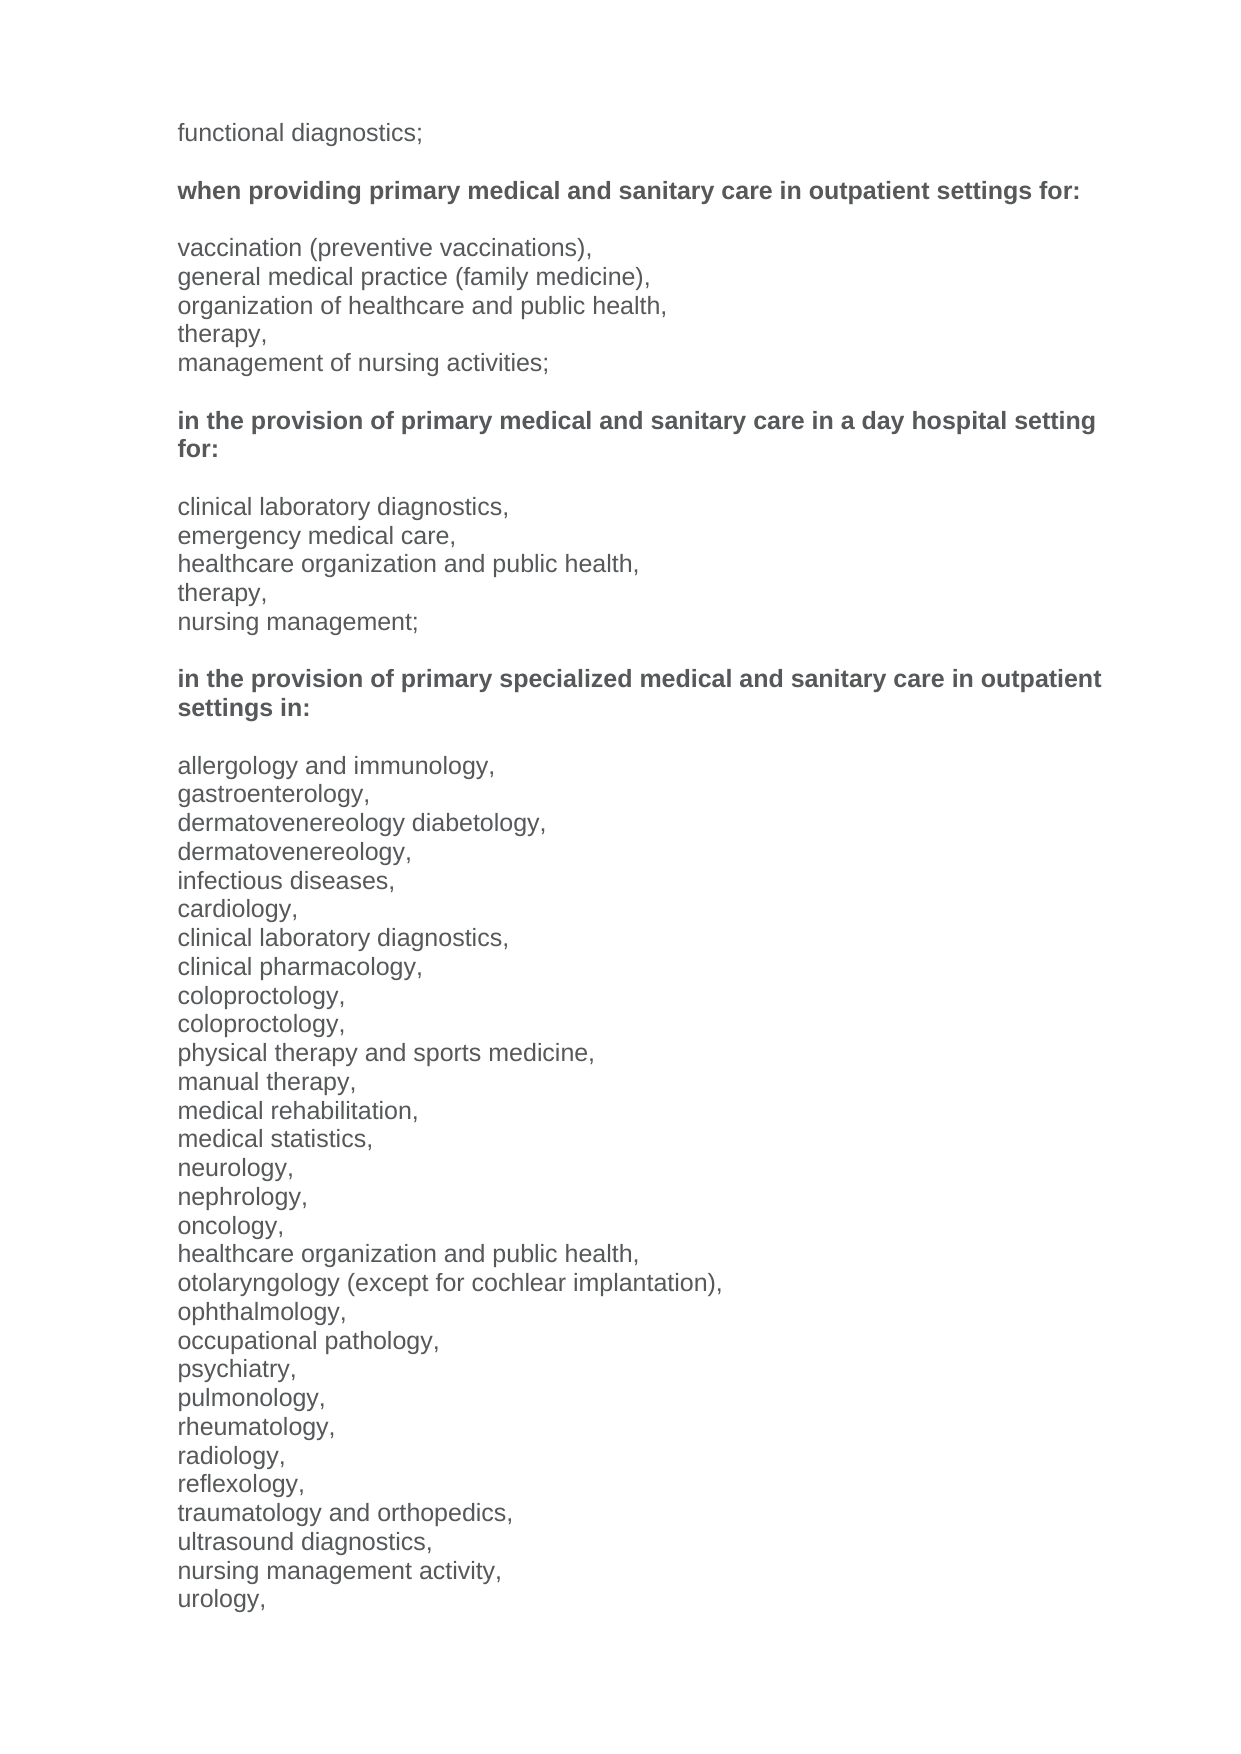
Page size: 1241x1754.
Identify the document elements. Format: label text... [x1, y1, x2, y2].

text general medical practice (family medicine), [177, 262, 1120, 291]
text pulmonology, [177, 1383, 1120, 1412]
text coloproctology, [177, 1009, 1120, 1038]
text occupational pathology, [177, 1326, 1120, 1354]
text functional diagnostics; [177, 118, 1120, 147]
text reflexology, [177, 1469, 1120, 1498]
text emergency medical care, [177, 521, 1120, 549]
text ultrasound diagnostics, [177, 1527, 1120, 1556]
text nursing management; [177, 607, 1120, 636]
text therapy, [177, 319, 1120, 348]
text cardiology, [177, 894, 1120, 923]
text gastroenterology, [177, 779, 1120, 808]
text vaccination (preventive vaccinations), [177, 233, 1120, 262]
text traumatology and orthopedics, [177, 1498, 1120, 1527]
text organization of healthcare and public health, [177, 291, 1120, 319]
text clinical laboratory diagnostics, [177, 923, 1120, 952]
text healthcare organization and public health, [177, 1239, 1120, 1268]
text in the provision of primary specialized medical and sanitary care in outpatient settings in: [177, 664, 1120, 722]
text oncology, [177, 1211, 1120, 1239]
text psychiatry, [177, 1354, 1120, 1383]
text medical rehabilitation, [177, 1096, 1120, 1124]
text clinical laboratory diagnostics, [177, 492, 1120, 521]
text nephrology, [177, 1182, 1120, 1211]
text in the provision of primary medical and sanitary care in a day hospital setting for: [177, 406, 1120, 463]
text clinical pharmacology, [177, 952, 1120, 981]
text physical therapy and sports medicine, [177, 1038, 1120, 1067]
text otolaryngology (except for cochlear implantation), [177, 1268, 1120, 1297]
text manual therapy, [177, 1067, 1120, 1096]
text when providing primary medical and sanitary care in outpatient settings for: [177, 176, 1120, 204]
text radiology, [177, 1441, 1120, 1469]
text neurology, [177, 1153, 1120, 1182]
text coloproctology, [177, 981, 1120, 1009]
text healthcare organization and public health, [177, 549, 1120, 578]
text management of nursing activities; [177, 348, 1120, 377]
text medical statistics, [177, 1124, 1120, 1153]
text ophthalmology, [177, 1297, 1120, 1326]
text allergology and immunology, [177, 751, 1120, 779]
text urology, [177, 1584, 1120, 1613]
text nursing management activity, [177, 1556, 1120, 1584]
text rheumatology, [177, 1412, 1120, 1441]
text dermatovenereology diabetology, [177, 808, 1120, 837]
text dermatovenereology, [177, 837, 1120, 866]
text infectious diseases, [177, 866, 1120, 894]
text therapy, [177, 578, 1120, 607]
